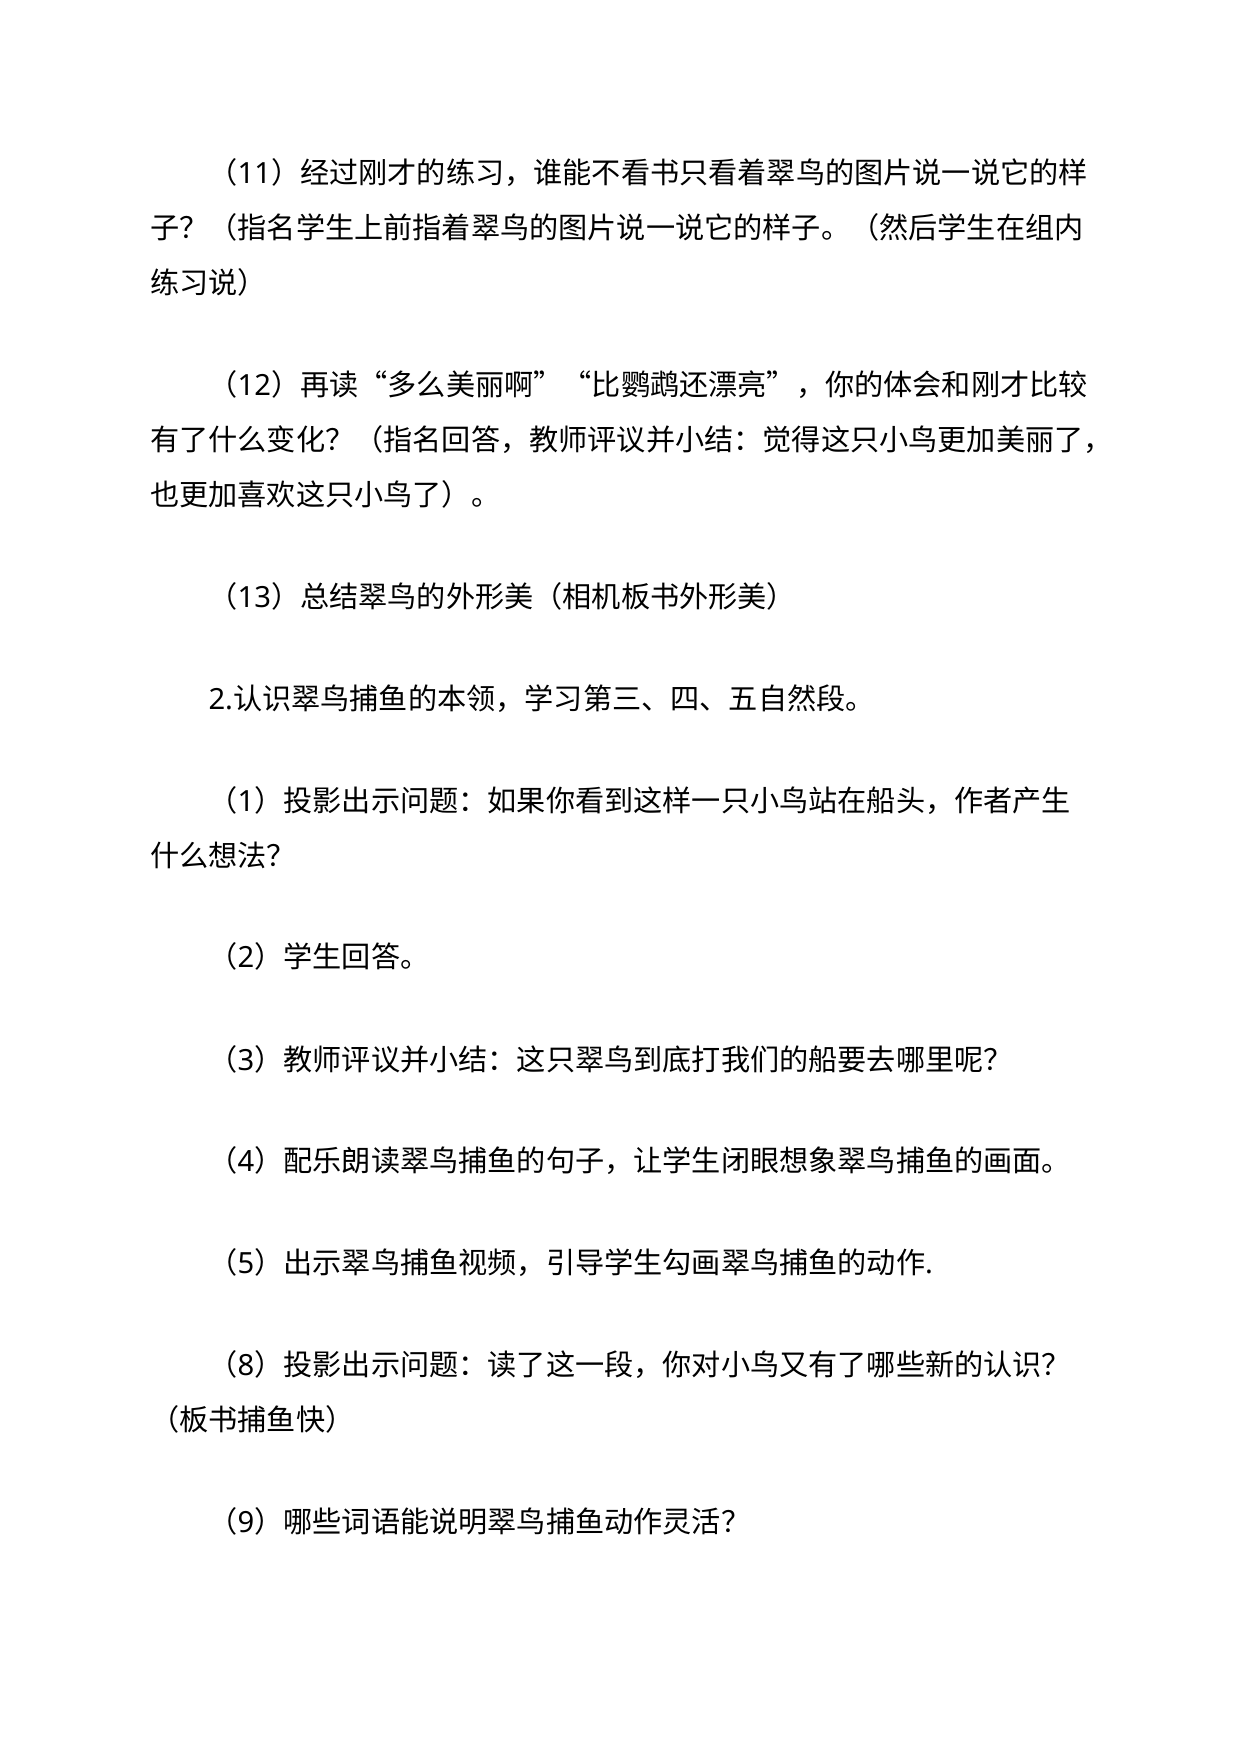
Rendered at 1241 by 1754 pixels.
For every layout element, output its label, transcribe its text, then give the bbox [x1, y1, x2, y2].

text （13）总结翠鸟的外形美（相机板书外形美） [150, 573, 1090, 616]
text （1）投影出示问题：如果你看到这样一只小鸟站在船头，作者产生什么想法？ [150, 777, 1090, 874]
text （11）经过刚才的练习，谁能不看书只看着翠鸟的图片说一说它的样子？（指名学生上前指着翠鸟的图片说一说它的样子。（然后学生在组内练习说） [150, 150, 1090, 302]
text （9）哪些词语能说明翠鸟捕鱼动作灵活？ [150, 1499, 1090, 1541]
text （5）出示翠鸟捕鱼视频，引导学生勾画翠鸟捕鱼的动作. [150, 1240, 1090, 1282]
text 2.认识翠鸟捕鱼的本领，学习第三、四、五自然段。 [150, 675, 1090, 718]
text （3）教师评议并小结：这只翠鸟到底打我们的船要去哪里呢？ [150, 1036, 1090, 1078]
text （8）投影出示问题：读了这一段，你对小鸟又有了哪些新的认识？（板书捕鱼快） [150, 1342, 1090, 1439]
text （4）配乐朗读翠鸟捕鱼的句子，让学生闭眼想象翠鸟捕鱼的画面。 [150, 1138, 1090, 1180]
text （2）学生回答。 [150, 934, 1090, 976]
text （12）再读“多么美丽啊”“比鹦鹉还漂亮”，你的体会和刚才比较有了什么变化？（指名回答，教师评议并小结：觉得这只小鸟更加美丽了，也更加喜欢这只小鸟了）。 [150, 362, 1090, 514]
